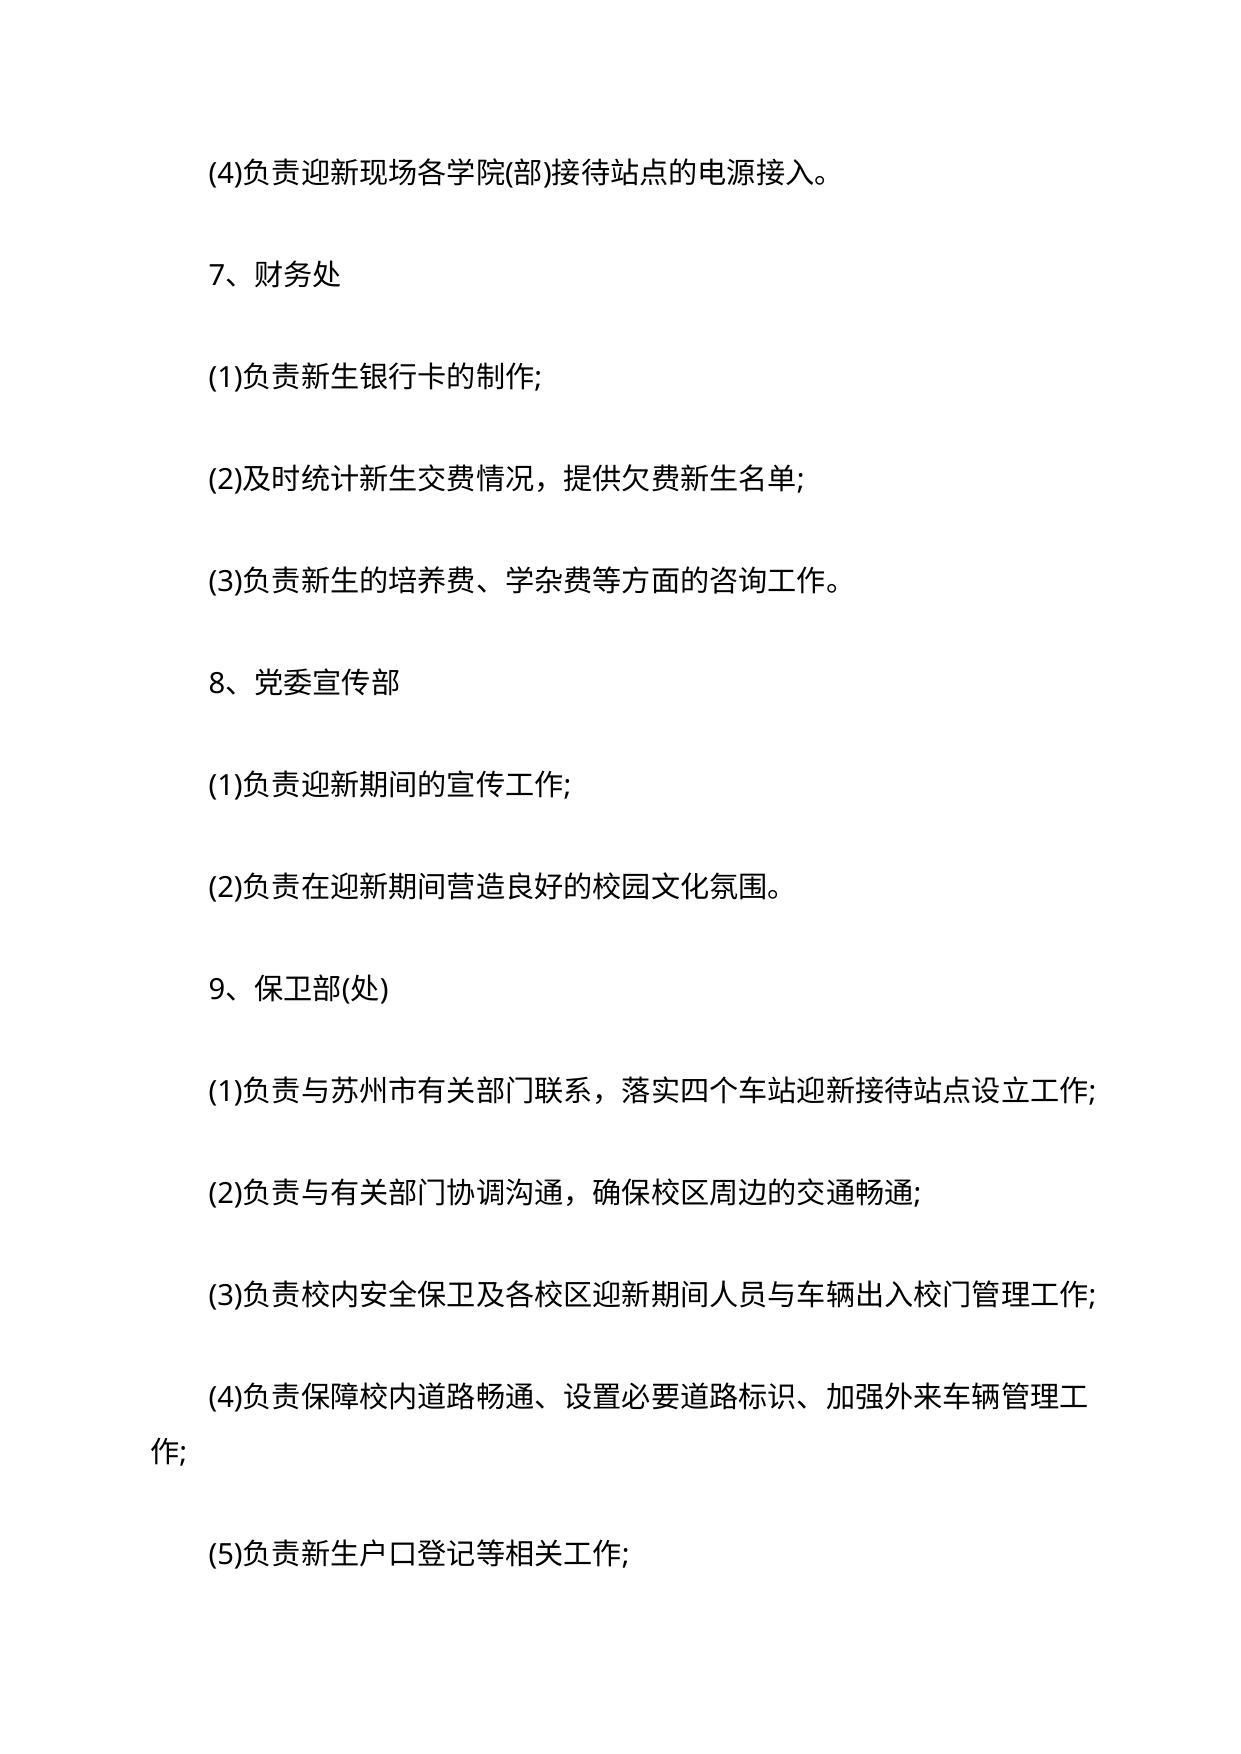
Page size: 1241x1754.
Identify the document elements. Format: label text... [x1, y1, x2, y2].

text (3)负责校内安全保卫及各校区迎新期间人员与车辆出入校门管理工作; [150, 1272, 1090, 1314]
text (2)负责在迎新期间营造良好的校园文化氛围。 [150, 864, 1090, 906]
text (1)负责新生银行卡的制作; [150, 354, 1090, 396]
text 8、党委宣传部 [150, 660, 1090, 702]
text 9、保卫部(处) [150, 966, 1090, 1008]
text (4)负责保障校内道路畅通、设置必要道路标识、加强外来车辆管理工作; [150, 1374, 1090, 1471]
text (2)及时统计新生交费情况，提供欠费新生名单; [150, 456, 1090, 498]
text 7、财务处 [150, 252, 1090, 294]
text (4)负责迎新现场各学院(部)接待站点的电源接入。 [150, 150, 1090, 192]
text (1)负责迎新期间的宣传工作; [150, 762, 1090, 804]
text (2)负责与有关部门协调沟通，确保校区周边的交通畅通; [150, 1170, 1090, 1212]
text (1)负责与苏州市有关部门联系，落实四个车站迎新接待站点设立工作; [150, 1068, 1090, 1110]
text (5)负责新生户口登记等相关工作; [150, 1531, 1090, 1573]
text (3)负责新生的培养费、学杂费等方面的咨询工作。 [150, 558, 1090, 600]
